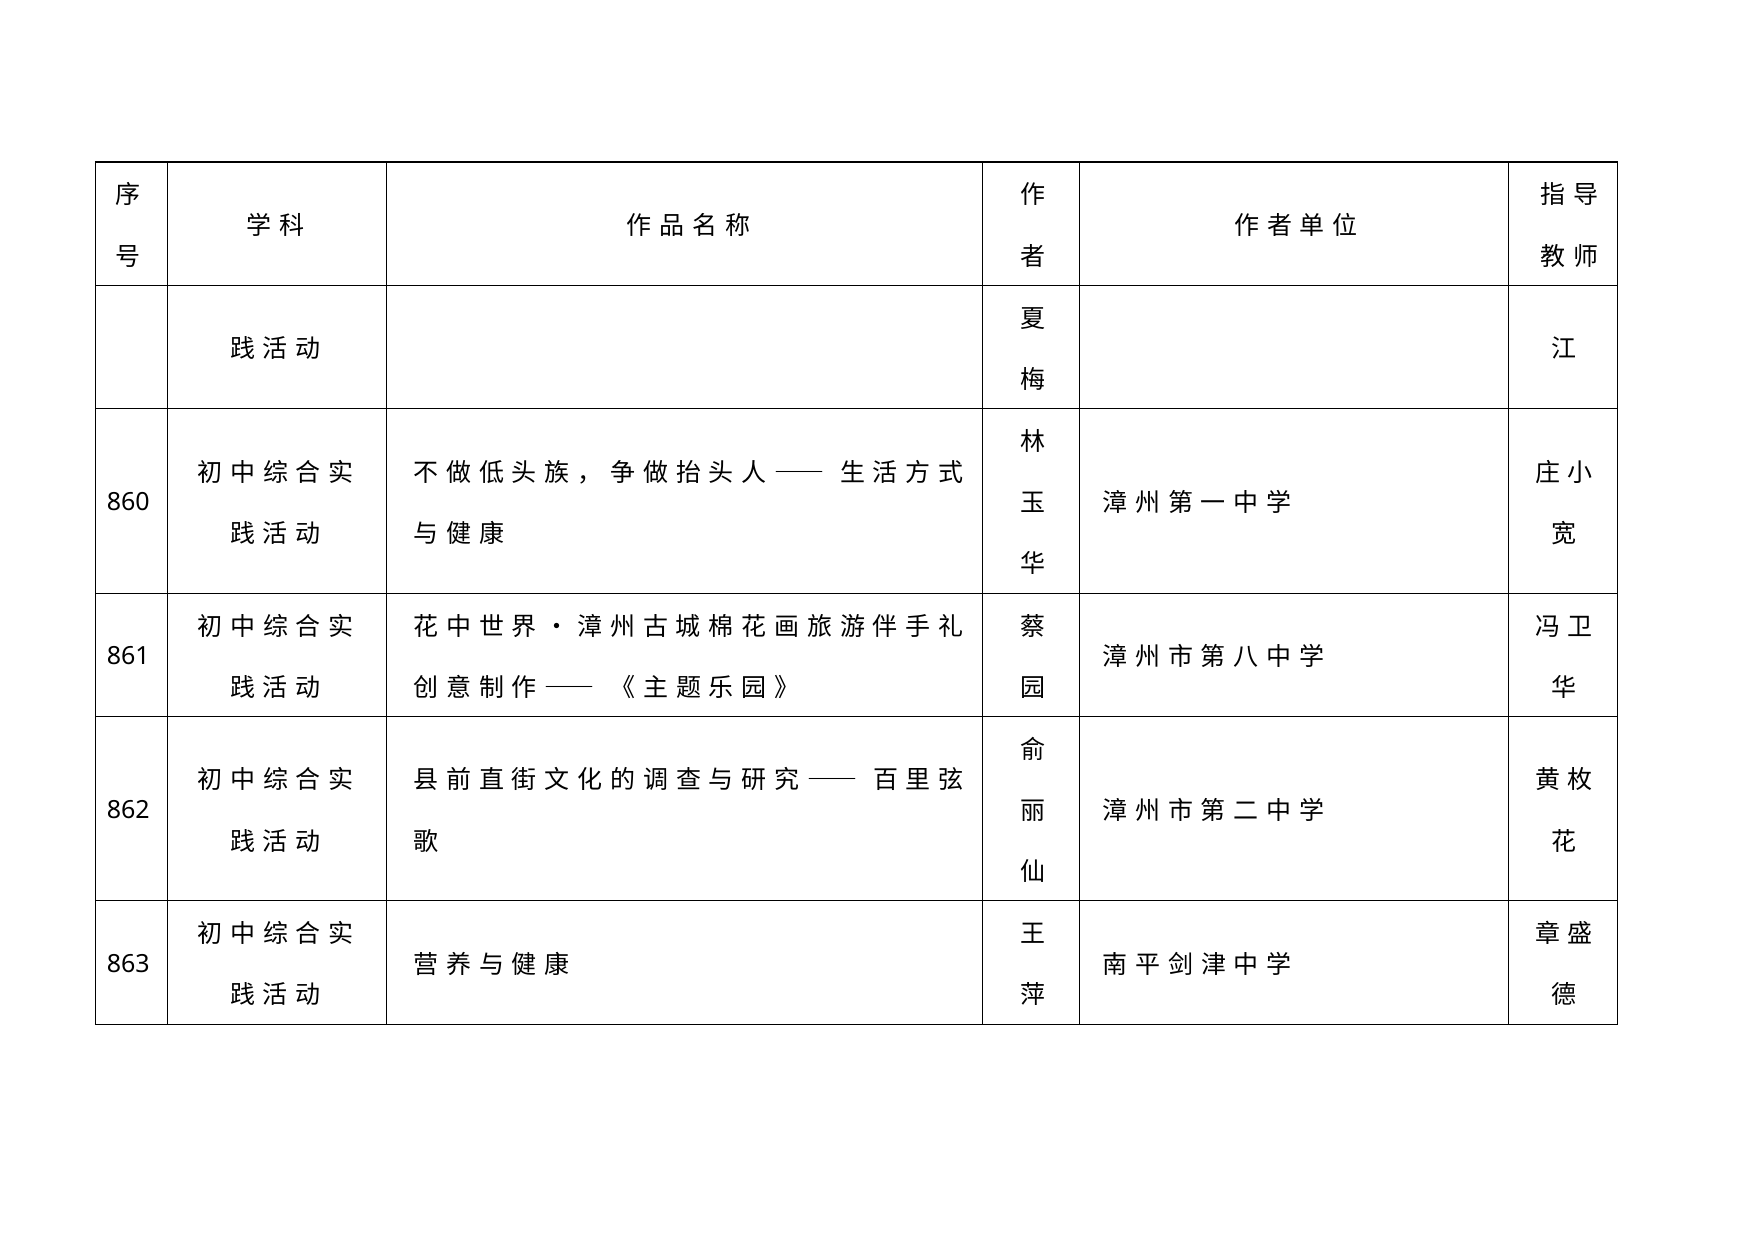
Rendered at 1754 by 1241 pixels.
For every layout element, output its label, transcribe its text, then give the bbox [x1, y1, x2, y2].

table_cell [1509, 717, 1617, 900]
table_header 作者单位 [1080, 163, 1508, 285]
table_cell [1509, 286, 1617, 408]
table_header 作品名称 [387, 163, 982, 285]
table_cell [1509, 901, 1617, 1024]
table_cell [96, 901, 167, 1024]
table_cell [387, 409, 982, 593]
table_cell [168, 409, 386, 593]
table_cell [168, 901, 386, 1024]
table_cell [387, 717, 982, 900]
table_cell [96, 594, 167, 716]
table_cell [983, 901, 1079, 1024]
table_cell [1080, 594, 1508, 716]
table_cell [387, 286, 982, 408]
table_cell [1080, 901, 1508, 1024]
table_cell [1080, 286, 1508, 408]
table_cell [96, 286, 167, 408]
table_header 学科 [168, 163, 386, 285]
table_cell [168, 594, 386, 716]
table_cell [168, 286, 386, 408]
table_header 作者 [983, 163, 1079, 285]
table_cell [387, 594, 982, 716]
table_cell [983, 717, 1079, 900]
table_header 指导教师 [1509, 163, 1617, 285]
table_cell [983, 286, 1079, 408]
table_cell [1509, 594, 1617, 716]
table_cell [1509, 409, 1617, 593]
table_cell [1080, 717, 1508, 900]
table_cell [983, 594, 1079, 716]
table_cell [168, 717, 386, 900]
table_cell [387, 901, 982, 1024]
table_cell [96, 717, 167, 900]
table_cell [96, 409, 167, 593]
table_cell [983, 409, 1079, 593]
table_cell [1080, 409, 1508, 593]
table_header 序号 [96, 163, 167, 285]
